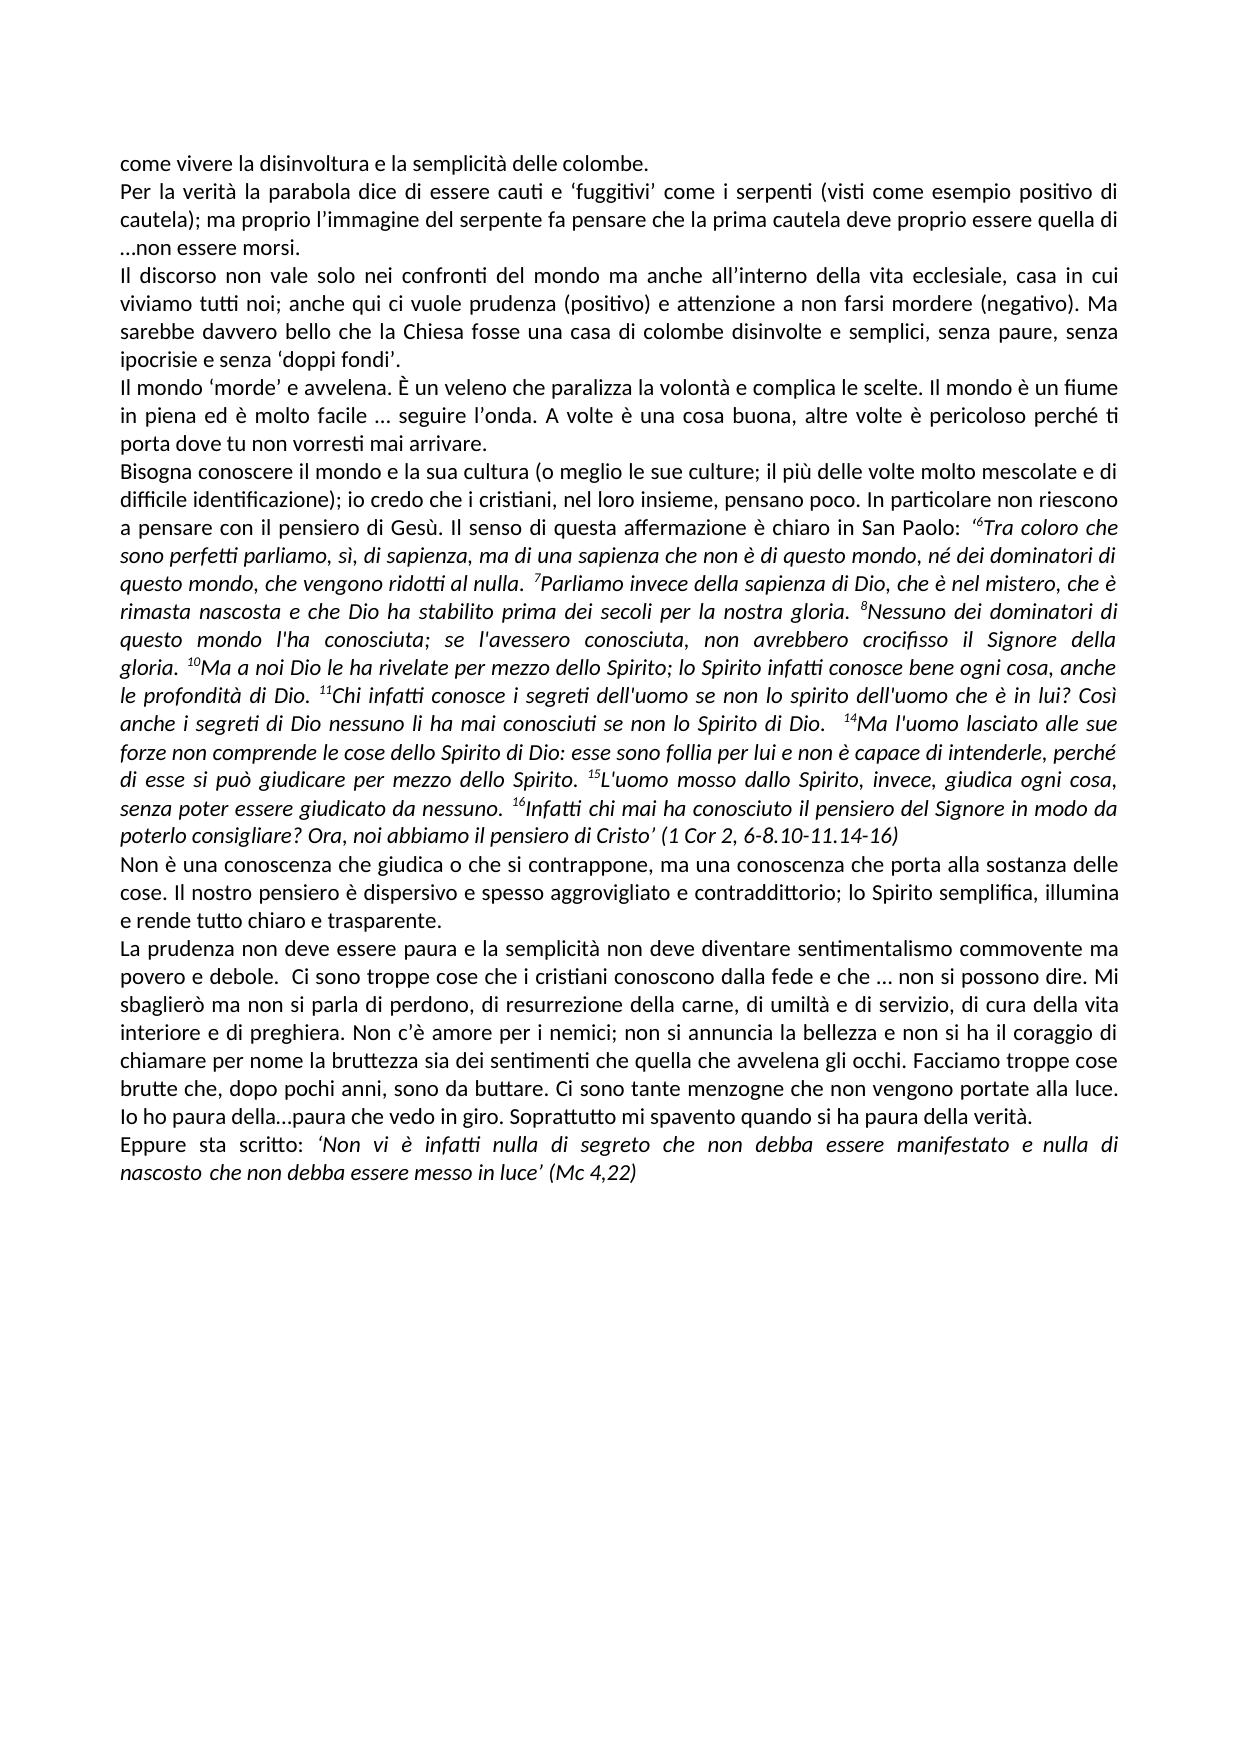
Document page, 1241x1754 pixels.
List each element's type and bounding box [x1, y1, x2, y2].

table_header [118, 148, 1122, 1216]
